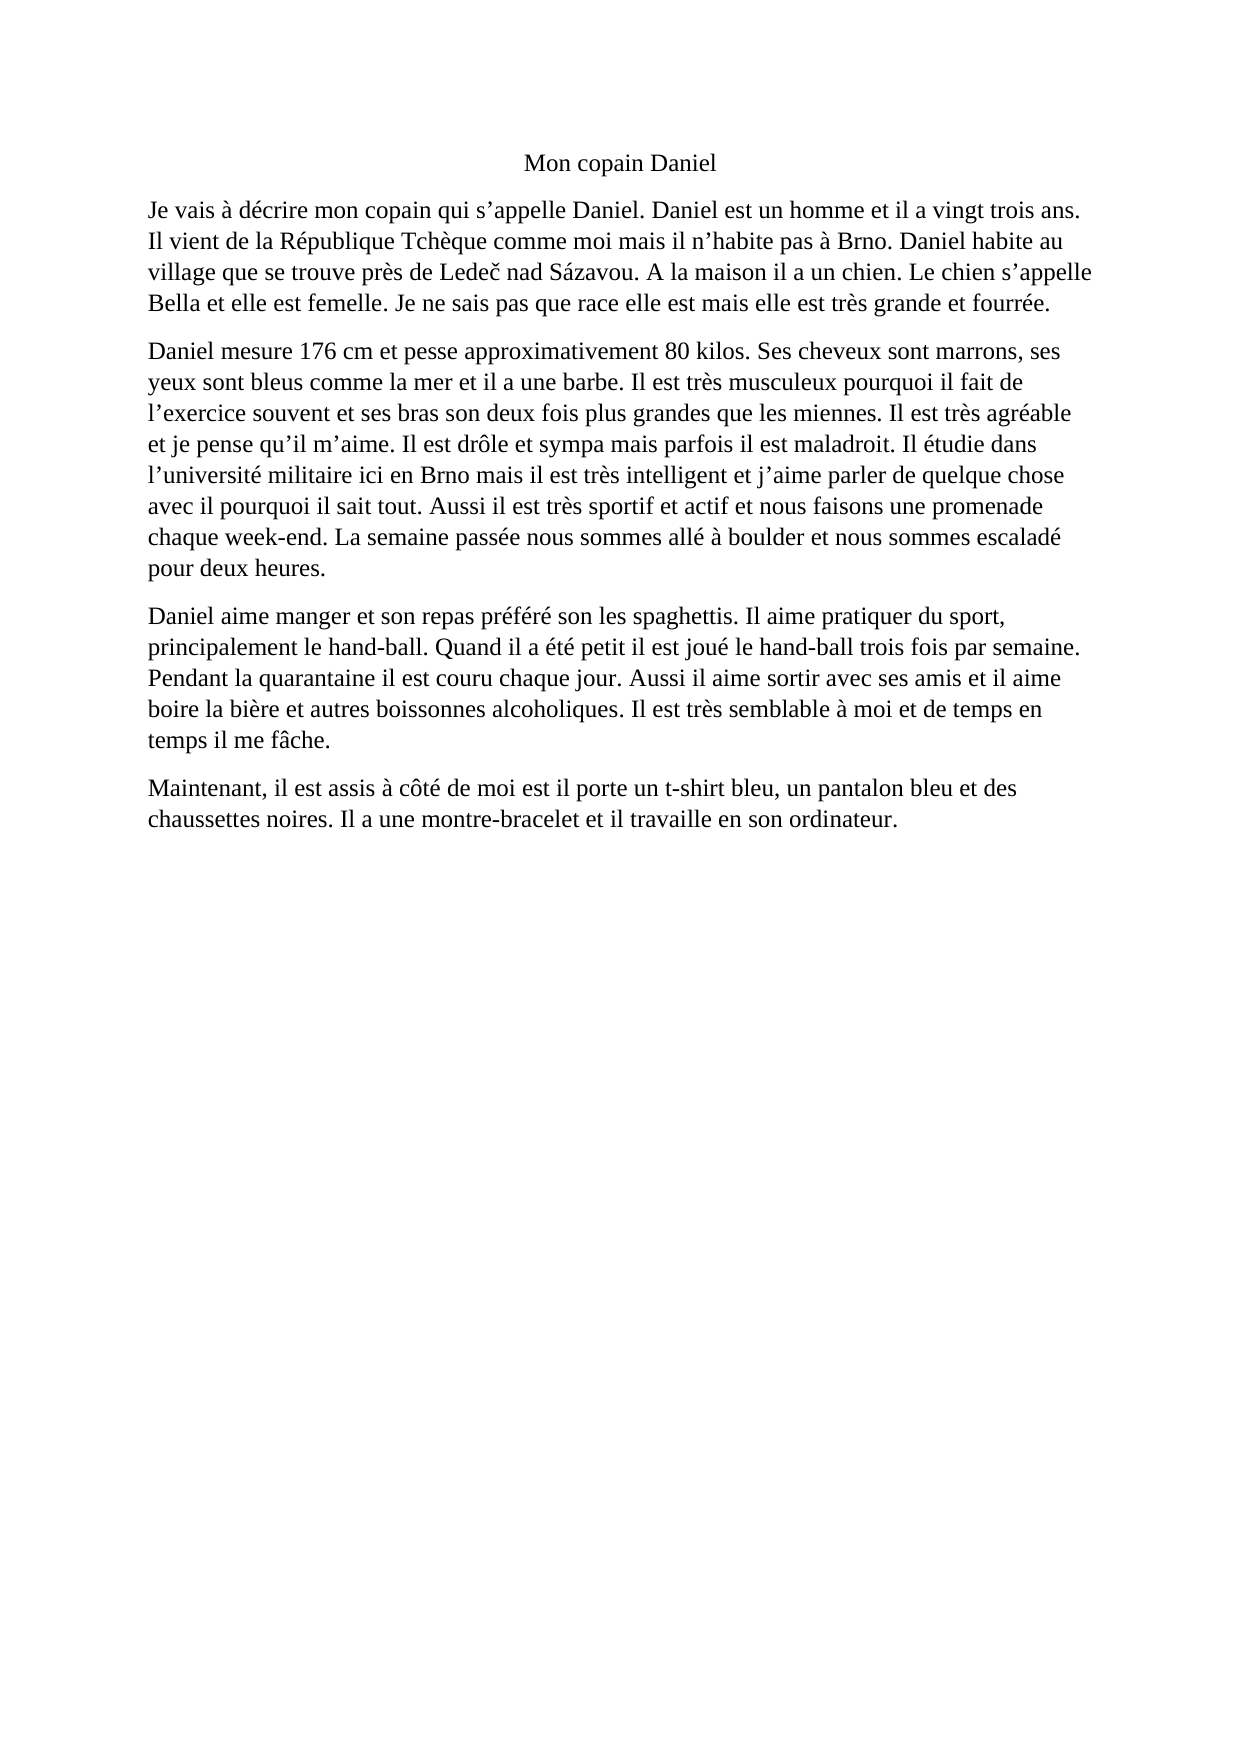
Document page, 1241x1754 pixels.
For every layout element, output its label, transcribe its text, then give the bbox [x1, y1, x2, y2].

text Je vais à décrire mon copain qui s’appelle Daniel. Daniel est un homme et il a vingt trois ans. Il vient de la République Tchèque comme moi mais il n’habite pas à Brno. Daniel habite au village que se trouve près de Ledeč nad Sázavou. A la maison il a un chien. Le chien s’appelle Bella et elle est femelle. Je ne sais pas que race elle est mais elle est très grande et fourrée. [148, 195, 1093, 317]
text Daniel aime manger et son repas préféré son les spaghettis. Il aime pratiquer du sport, principalement le hand-ball. Quand il a été petit il est joué le hand-ball trois fois par semaine. Pendant la quarantaine il est couru chaque jour. Aussi il aime sortir avec ses amis et il aime boire la bière et autres boissonnes alcoholiques. Il est très semblable à moi et de temps en temps il me fâche. [148, 601, 1093, 754]
text Mon copain Daniel [148, 148, 1093, 176]
text Daniel mesure 176 cm et pesse approximativement 80 kilos. Ses cheveux sont marrons, ses yeux sont bleus comme la mer et il a une barbe. Il est très musculeux pourquoi il fait de l’exercice souvent et ses bras son deux fois plus grandes que les miennes. Il est très agréable et je pense qu’il m’aime. Il est drôle et sympa mais parfois il est maladroit. Il étudie dans l’université militaire ici en Brno mais il est très intelligent et j’aime parler de quelque chose avec il pourquoi il sait tout. Aussi il est très sportif et actif et nous faisons une promenade chaque week-end. La semaine passée nous sommes allé à boulder et nous sommes escaladé pour deux heures. [148, 336, 1093, 582]
text Maintenant, il est assis à côté de moi est il porte un t-shirt bleu, un pantalon bleu et des chaussettes noires. Il a une montre-bracelet et il travaille en son ordinateur. [148, 773, 1093, 833]
